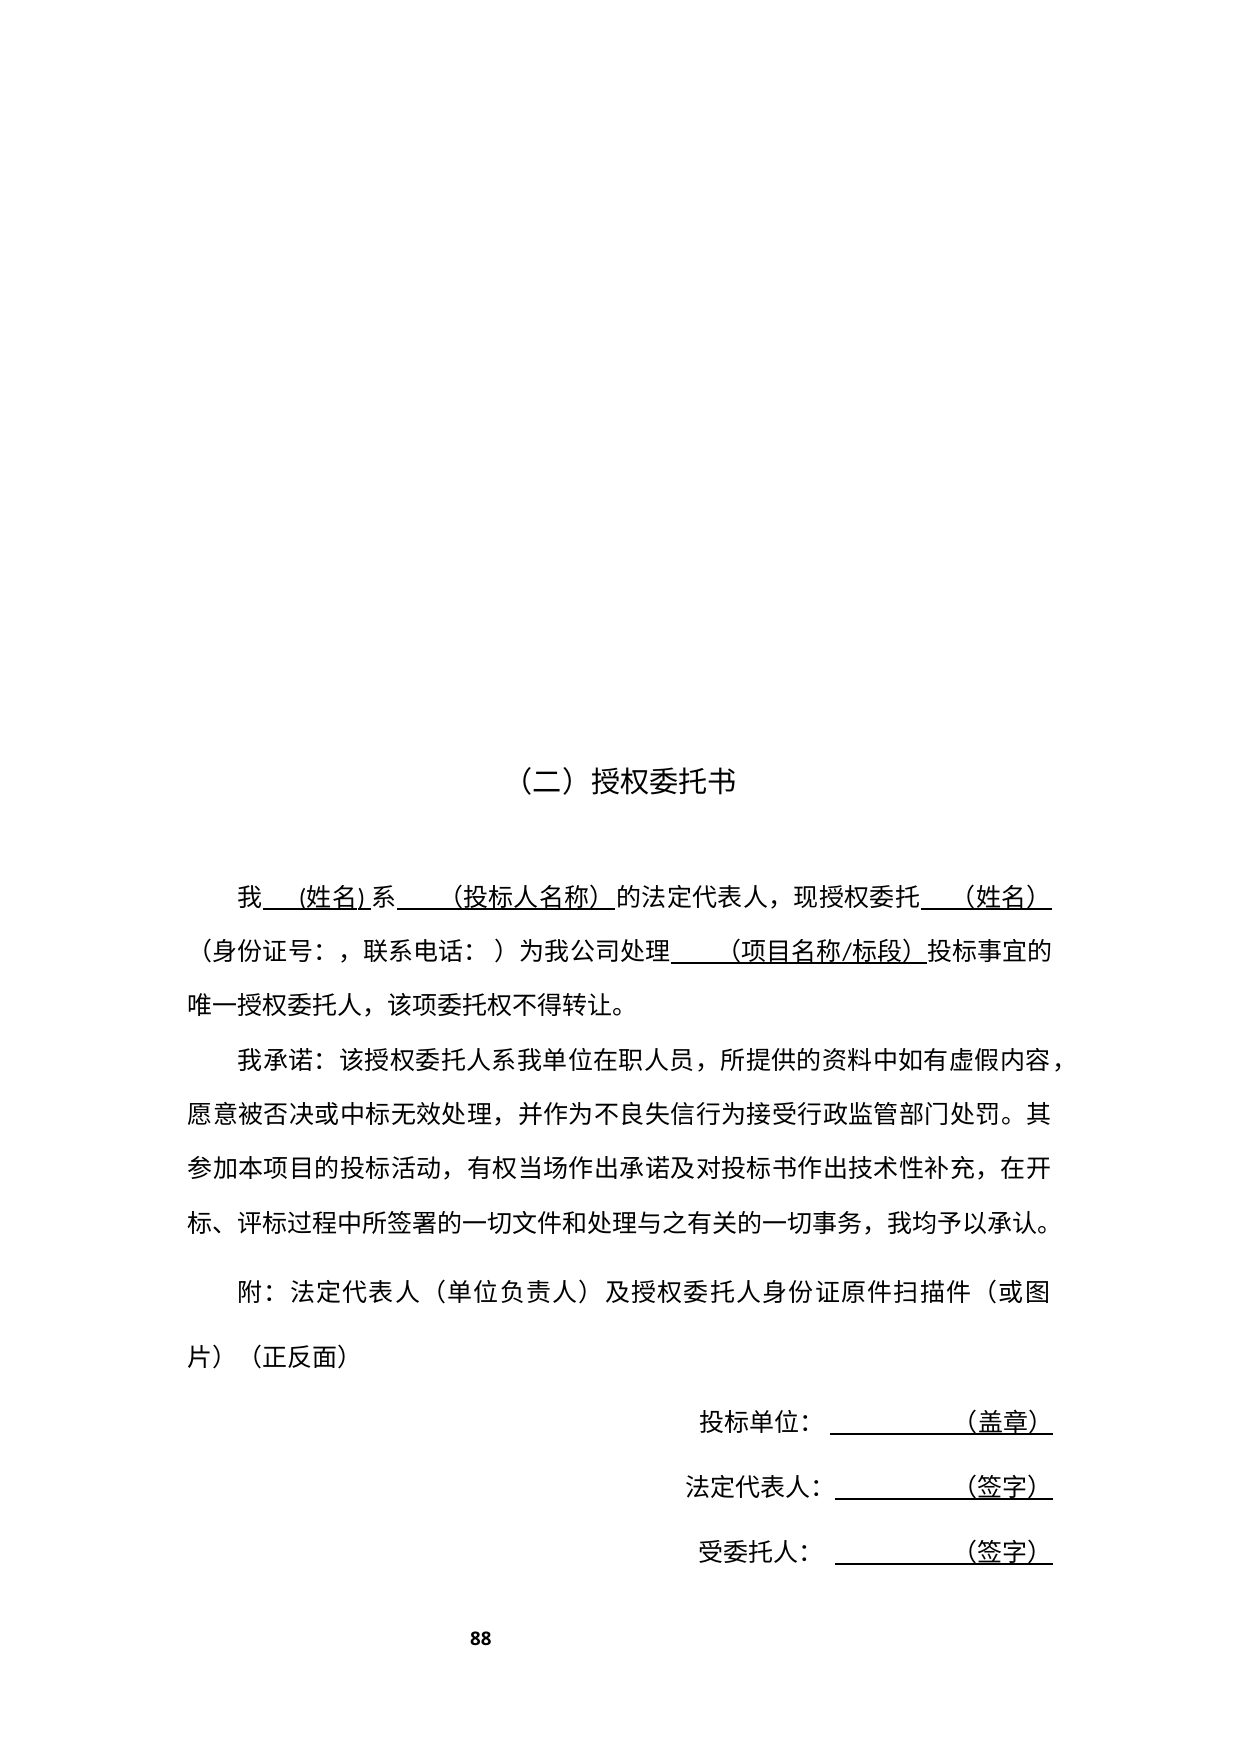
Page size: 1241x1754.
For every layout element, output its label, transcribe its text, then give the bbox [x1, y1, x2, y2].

text 法定代表人： （签字） [187, 1453, 1053, 1518]
text 投标单位： （盖章） [187, 1388, 1053, 1453]
text 我 (姓名) 系 （投标人名称）的法定代表人，现授权委托 （姓名）（身份证号：，联系电话： ）为我公司处理 （项目名称/标段）投标事宜的唯一授权委托人，该项委托权不得转让。 [187, 877, 1053, 1022]
text 附：法定代表人（单位负责人）及授权委托人身份证原件扫描件（或图片）（正反面） [187, 1258, 1053, 1388]
text （二）授权委托书 [187, 747, 1053, 812]
text 我承诺：该授权委托人系我单位在职人员，所提供的资料中如有虚假内容，愿意被否决或中标无效处理，并作为不良失信行为接受行政监管部门处罚。其参加本项目的投标活动，有权当场作出承诺及对投标书作出技术性补充，在开标、评标过程中所签署的一切文件和处理与之有关的一切事务，我均予以承认。 [187, 1040, 1053, 1239]
text 受委托人： （签字） [187, 1518, 1053, 1583]
